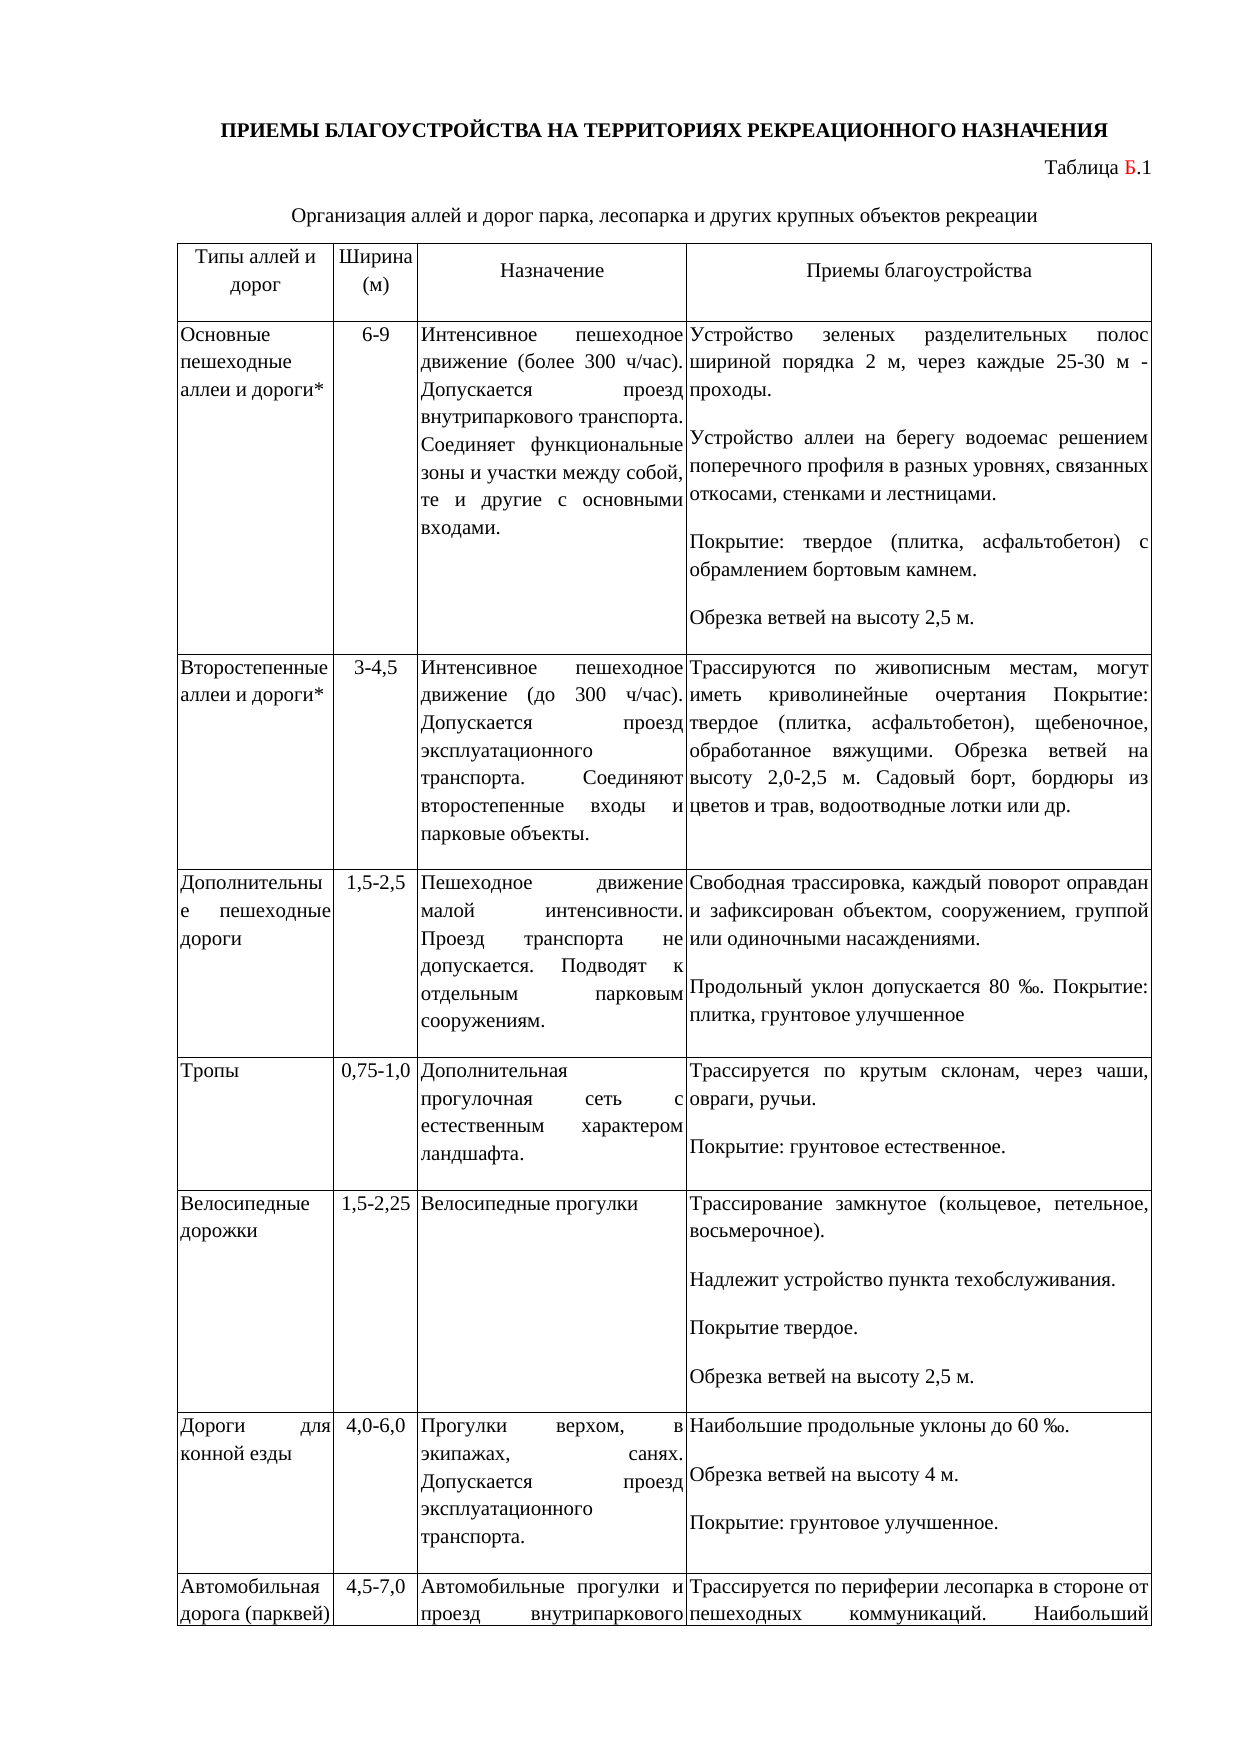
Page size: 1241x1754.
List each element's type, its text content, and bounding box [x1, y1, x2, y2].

table_cell Дополнительная прогулочная сеть с естественным характером ландшафта. [418, 1058, 686, 1189]
table_cell Основные пешеходные аллеи и дороги* [178, 322, 333, 654]
table_header Назначение [418, 244, 686, 321]
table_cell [418, 1574, 686, 1625]
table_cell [687, 1574, 1151, 1625]
table_cell Автомобильная дорога (парквей) [178, 1574, 333, 1625]
table_cell Трассируются по живописным местам, могут иметь криволинейные очертания Покрытие: твердое (плитка, асфальтобетон), щебеночное, обработанное вяжущими. Обрезка ветвей на высоту 2,0-. Садовый борт, бордюры из цветов и трав, водоотводные лотки или др. [687, 655, 1151, 869]
table_header Типы аллей и дорог [178, 244, 333, 321]
table_cell 3-4,5 [334, 655, 417, 869]
table_header Ширина (м) [334, 244, 417, 321]
table_cell Пешеходное движение малой интенсивности. Проезд транспорта не допускается. Подводят к отдельным парковым сооружениям. [418, 870, 686, 1057]
table_cell Интенсивное пешеходное движение (более 300 ч/час). Допускается проезд внутрипаркового транспорта. Соединяет функциональные зоны и участки между собой, те и другие с основными входами. [418, 322, 686, 654]
text Организация аллей и дорог парка, лесопарка и других крупных объектов рекреации [177, 203, 1152, 227]
table_cell 1,5-2,25 [334, 1191, 417, 1412]
table_cell Велосипедные прогулки [418, 1191, 686, 1412]
table_cell 6-9 [334, 322, 417, 654]
table_cell Дополнительные пешеходные дороги [178, 870, 333, 1057]
table_cell Трассирование замкнутое (кольцевое, петельное, восьмерочное). Надлежит устройство пункта техобслуживания. Покрытие твердое. Обрезка ветвей на высоту . [687, 1191, 1151, 1412]
subtitle ПРИЕМЫ БЛАГОУСТРОЙСТВА НА ТЕРРИТОРИЯХ РЕКРЕАЦИОННОГО НАЗНАЧЕНИЯ [177, 118, 1152, 142]
table_cell 1,5-2,5 [334, 870, 417, 1057]
table_cell Наибольшие продольные уклоны до 60 ‰. Обрезка ветвей на высоту . Покрытие: грунтовое улучшенное. [687, 1413, 1151, 1572]
table_cell Второстепенные аллеи и дороги* [178, 655, 333, 869]
table_cell Устройство зеленых разделительных полос шириной порядка , через каждые 25- - проходы. Устройство аллеи на берегу водоемас решением поперечного профиля в разных уровнях, связанных откосами, стенками и лестницами. Покрытие: твердое (плитка, асфальтобетон) с обрамлением бортовым камнем. Обрезка ветвей на высоту . [687, 322, 1151, 654]
table_cell Интенсивное пешеходное движение (до 300 ч/час). Допускается проезд эксплуатационного транспорта. Соединяют второстепенные входы и парковые объекты. [418, 655, 686, 869]
text Таблица Б.1 [177, 155, 1152, 179]
table_cell 0,75-1,0 [334, 1058, 417, 1189]
table_cell Дороги для конной езды [178, 1413, 333, 1572]
table_cell Свободная трассировка, каждый поворот оправдан и зафиксирован объектом, сооружением, группой или одиночными насаждениями. Продольный уклон допускается 80 ‰. Покрытие: плитка, грунтовое улучшенное [687, 870, 1151, 1057]
table_cell 4,5-7,0 [334, 1574, 417, 1625]
table_cell 4,0-6,0 [334, 1413, 417, 1572]
table_header Приемы благоустройства [687, 244, 1151, 321]
table_cell Тропы [178, 1058, 333, 1189]
table_cell Прогулки верхом, в экипажах, санях. Допускается проезд эксплуатационного транспорта. [418, 1413, 686, 1572]
table_cell Трассируется по крутым склонам, через чаши, овраги, ручьи. Покрытие: грунтовое естественное. [687, 1058, 1151, 1189]
table_cell Велосипедные дорожки [178, 1191, 333, 1412]
